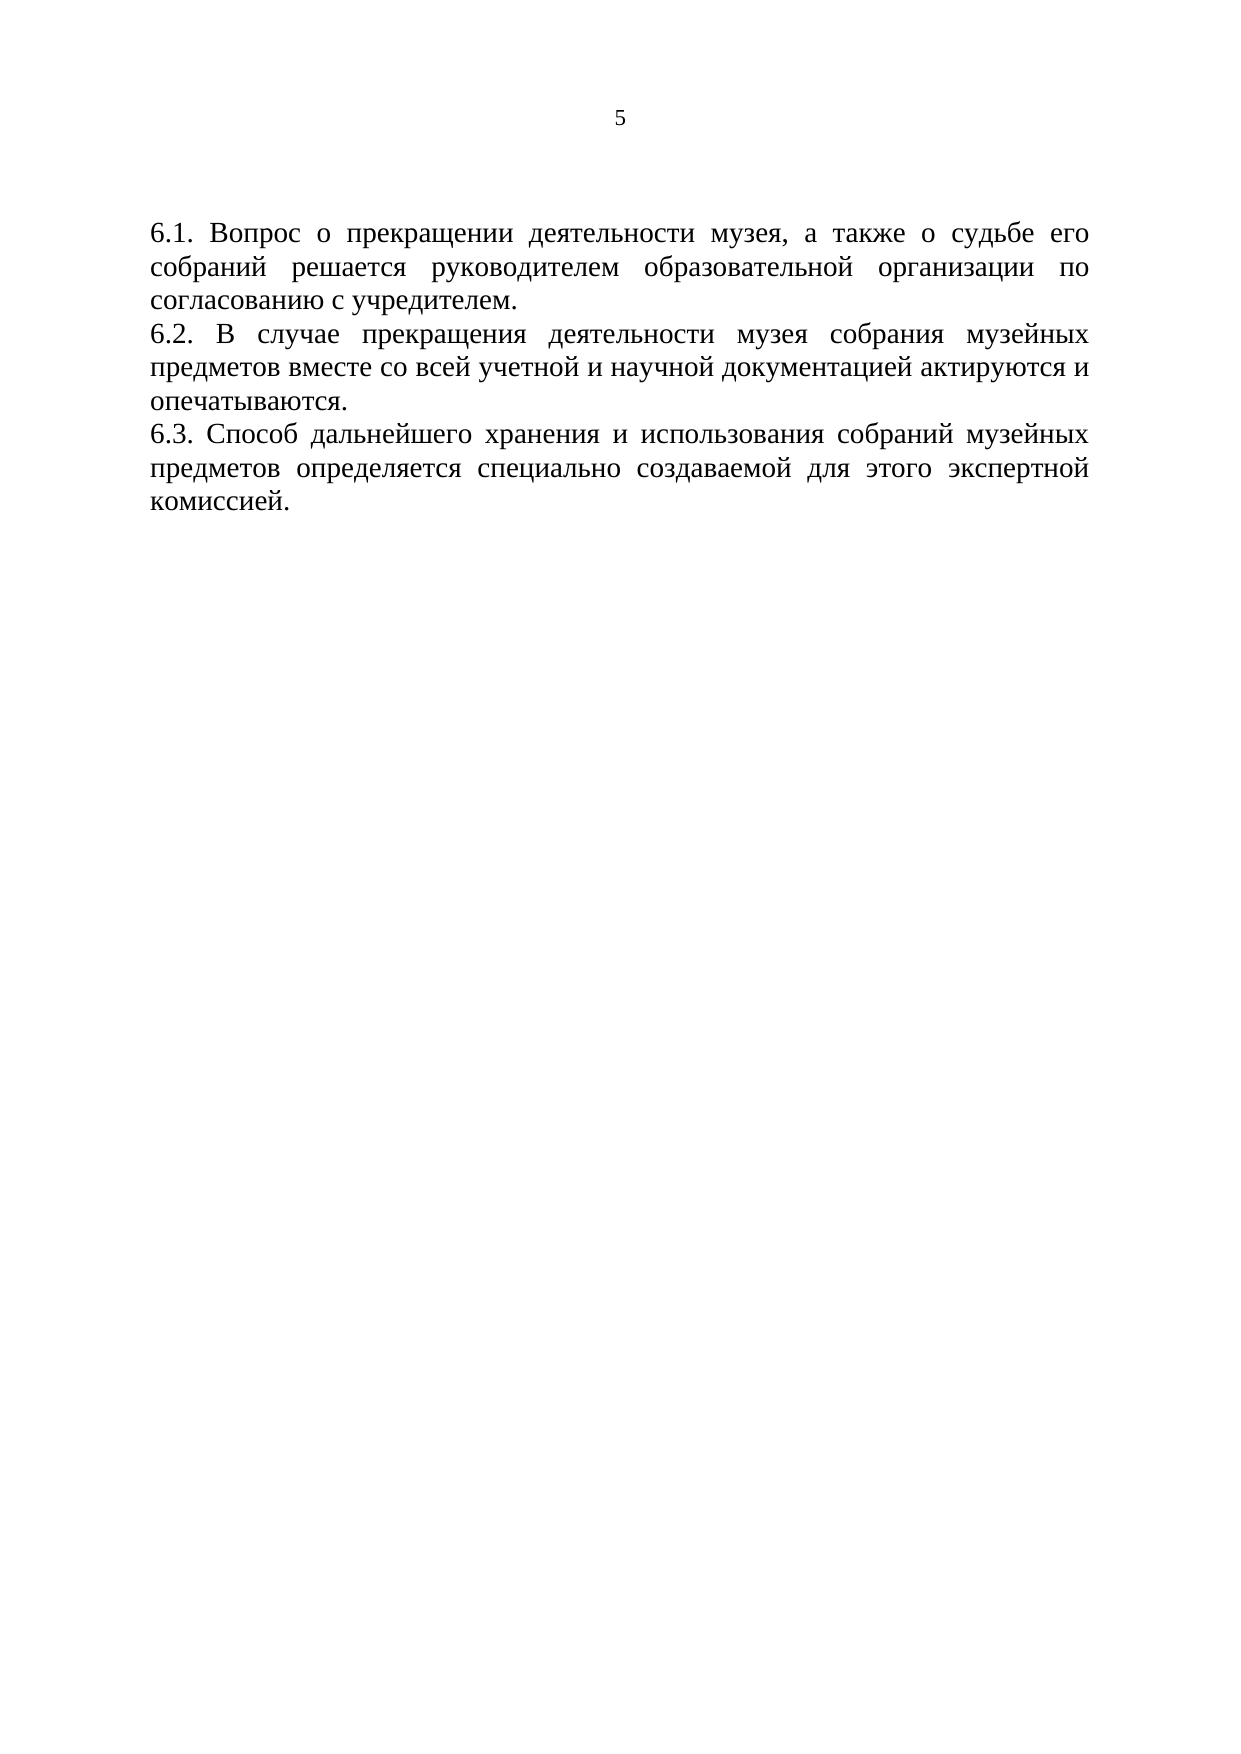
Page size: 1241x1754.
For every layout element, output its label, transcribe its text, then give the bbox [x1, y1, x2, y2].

text 6.3. Способ дальнейшего хранения и использования собраний музейных предметов определяется специально создаваемой для этого экспертной комиссией. [150, 416, 1090, 517]
text 6.2. В случае прекращения деятельности музея собрания музейных предметов вместе со всей учетной и научной документацией актируются и опечатываются. [150, 316, 1090, 416]
text 6.1. Вопрос о прекращении деятельности музея, а также о судьбе его собраний решается руководителем образовательной организации по согласованию с учредителем. [150, 215, 1090, 316]
